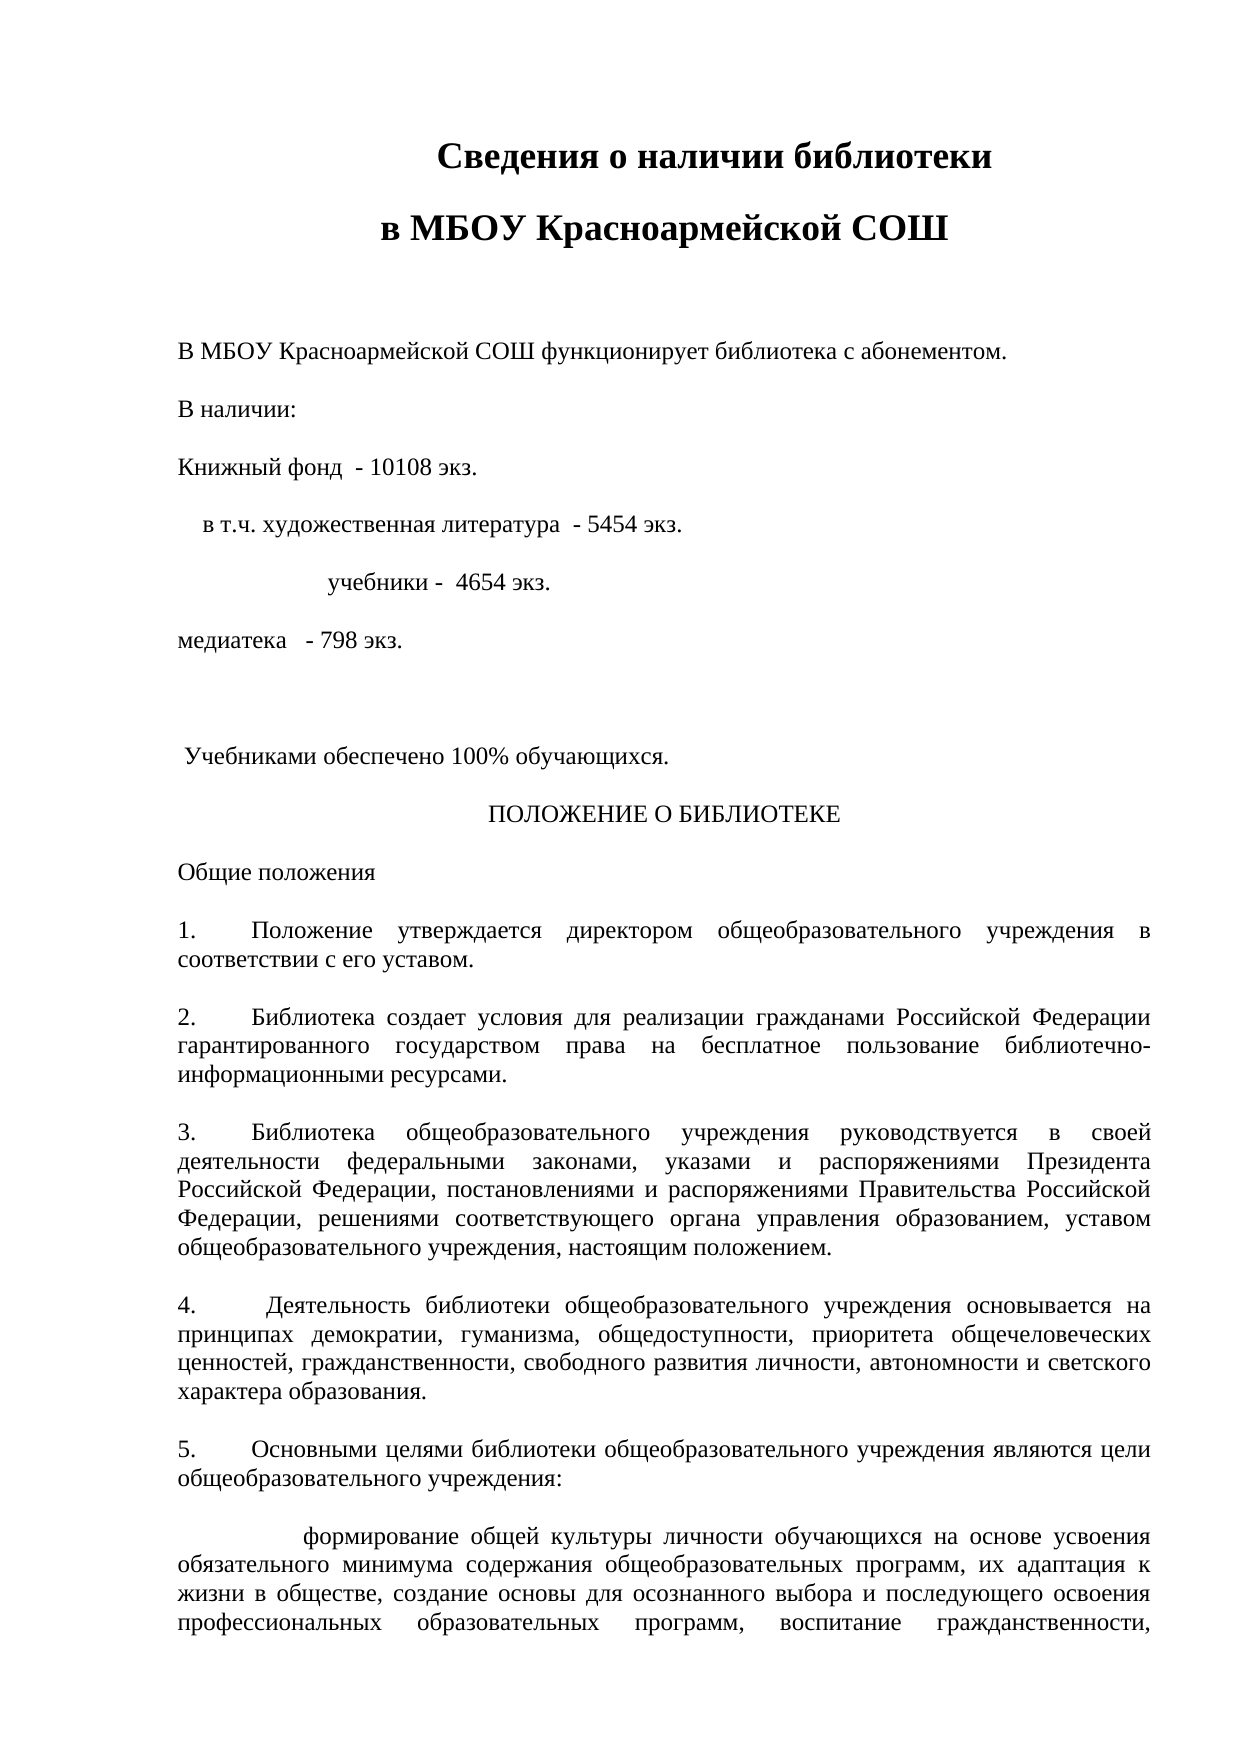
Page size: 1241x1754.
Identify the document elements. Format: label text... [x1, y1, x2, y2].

text 2. Библиотека создает условия для реализации гражданами Российской Федерации гарантированного государством права на бесплатное пользование библиотечно-информационными ресурсами. [177, 1002, 1152, 1088]
text в т.ч. художественная литература - 5454 экз. [177, 509, 1152, 538]
subtitle Сведения о наличии библиотеки [177, 118, 1152, 176]
text ПОЛОЖЕНИЕ О БИБЛИОТЕКЕ [177, 799, 1152, 828]
text Общие положения [177, 857, 1152, 886]
text Учебниками обеспечено 100% обучающихся. [177, 741, 1152, 770]
text Книжный фонд - 10108 экз. [177, 452, 1152, 480]
subtitle в МБОУ Красноармейской СОШ [177, 206, 1152, 249]
text В наличии: [177, 394, 1152, 422]
text 5. Основными целями библиотеки общеобразовательного учреждения являются цели общеобразовательного учреждения: [177, 1434, 1152, 1492]
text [177, 1521, 1152, 1636]
text 3. Библиотека общеобразовательного учреждения руководствуется в своей деятельности федеральными законами, указами и распоряжениями Президента Российской Федерации, постановлениями и распоряжениями Правительства Российской Федерации, решениями соответствующего органа управления образованием, уставом общеобразовательного учреждения, настоящим положением. [177, 1117, 1152, 1261]
text В МБОУ Красноармейской СОШ функционирует библиотека с абонементом. [177, 336, 1152, 364]
text 1. Положение утверждается директором общеобразовательного учреждения в соответствии с его уставом. [177, 915, 1152, 972]
text учебники - 4654 экз. [177, 567, 1152, 596]
text медиатека - 798 экз. [177, 625, 1152, 654]
text 4. Деятельность библиотеки общеобразовательного учреждения основывается на принципах демократии, гуманизма, общедоступности, приоритета общечеловеческих ценностей, гражданственности, свободного развития личности, автономности и светского характера образования. [177, 1290, 1152, 1405]
